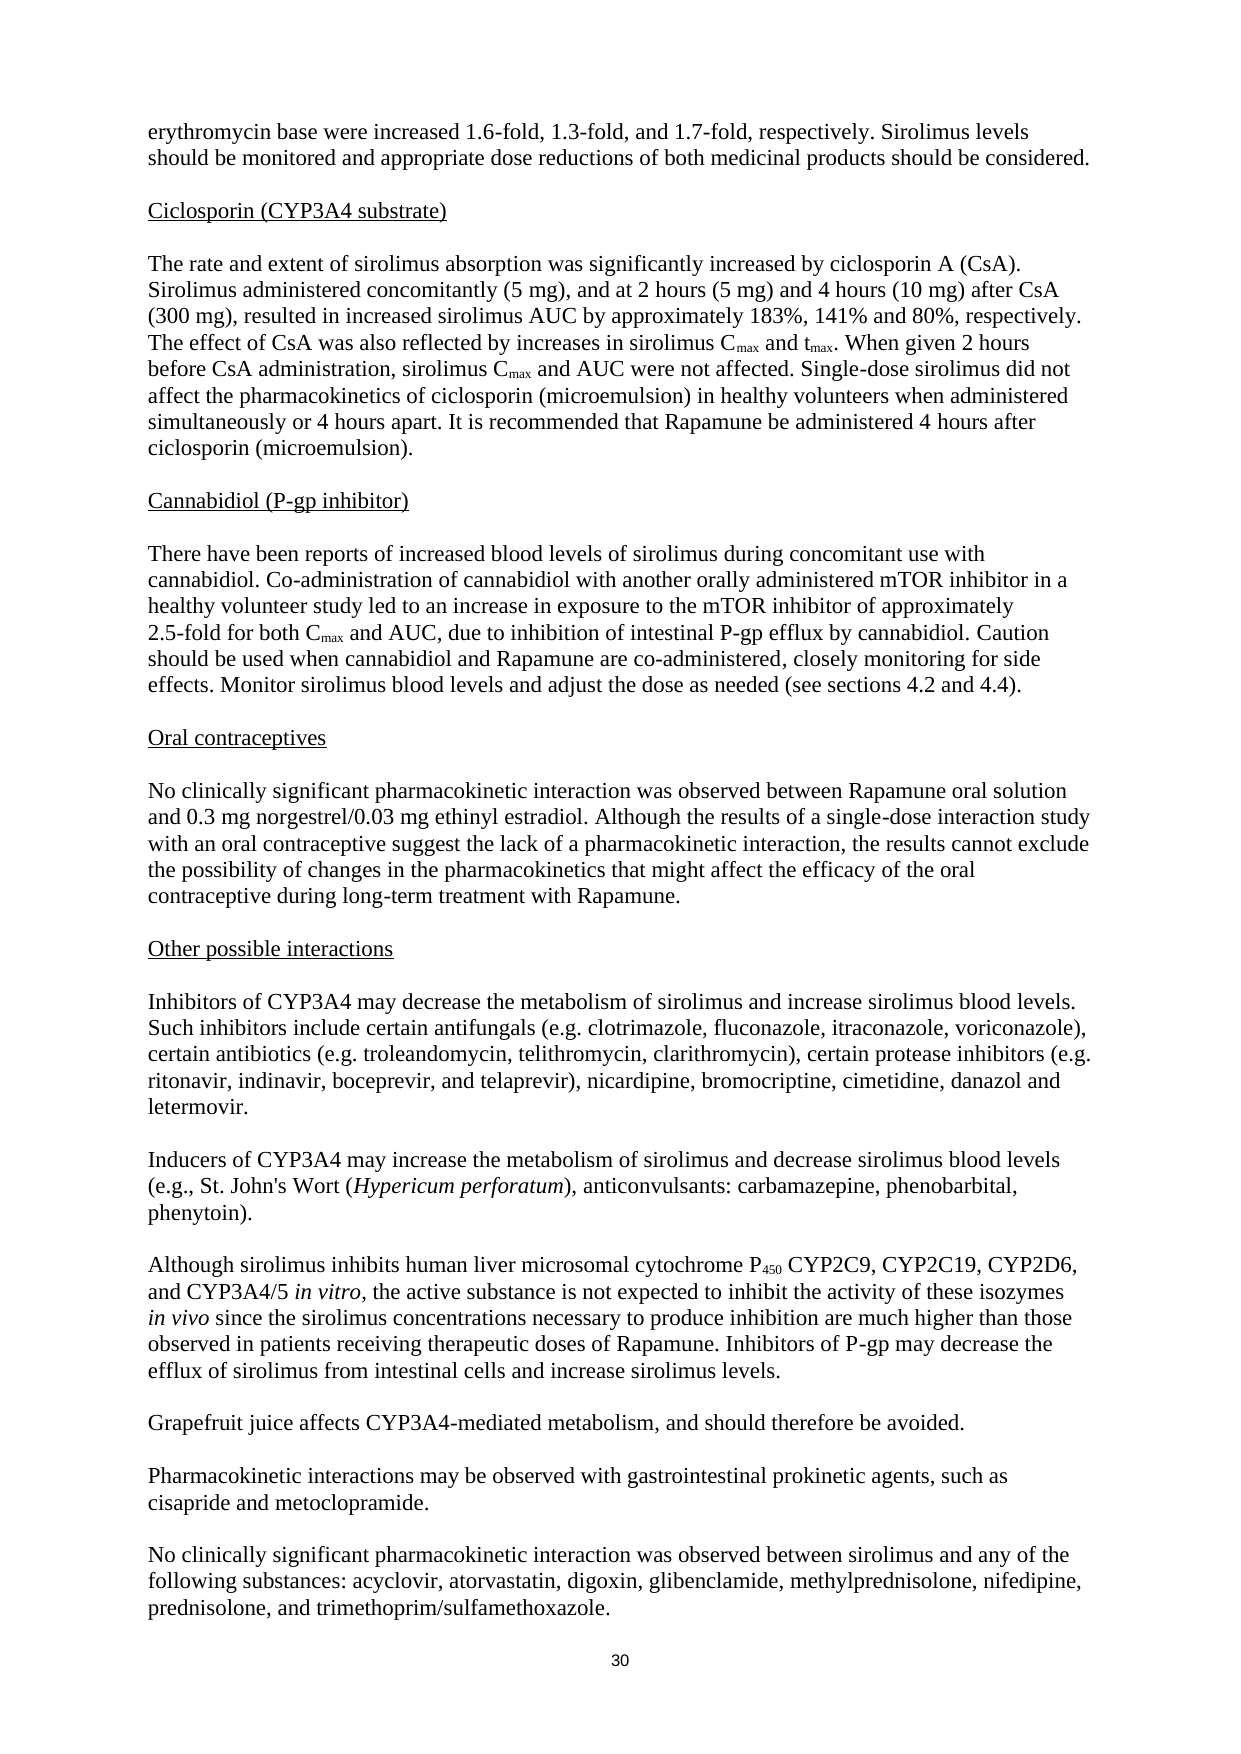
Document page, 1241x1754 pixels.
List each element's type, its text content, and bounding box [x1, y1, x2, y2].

subtitle Other possible interactions [148, 935, 1092, 961]
text The rate and extent of sirolimus absorption was significantly increased by ciclosporin A (CsA). Sirolimus administered concomitantly (5 mg), and at 2 hours (5 mg) and 4 hours (10 mg) after CsA (300 mg), resulted in increased sirolimus AUC by approximately 183%, 141% and 80%, respectively. The effect of CsA was also reflected by increases in sirolimus Cmax and tmax. When given 2 hours before CsA administration, sirolimus Cmax and AUC were not affected. Single-dose sirolimus did not affect the pharmacokinetics of ciclosporin (microemulsion) in healthy volunteers when administered simultaneously or 4 hours apart. It is recommended that Rapamune be administered 4 hours after ciclosporin (microemulsion). [148, 250, 1092, 461]
text Inducers of CYP3A4 may increase the metabolism of sirolimus and decrease sirolimus blood levels (e.g., 's Wort (Hypericum perforatum), anticonvulsants: carbamazepine, phenobarbital, phenytoin). [148, 1146, 1092, 1225]
text Cannabidiol (P-gp inhibitor) [148, 487, 1092, 513]
text No clinically significant pharmacokinetic interaction was observed between sirolimus and any of the following substances: acyclovir, atorvastatin, digoxin, glibenclamide, methylprednisolone, nifedipine, prednisolone, and trimethoprim/sulfamethoxazole. [148, 1541, 1092, 1620]
text No clinically significant pharmacokinetic interaction was observed between Rapamune oral solution and 0.3 mg norgestrel/0.03 mg ethinyl estradiol. Although the results of a single-dose interaction study with an oral contraceptive suggest the lack of a pharmacokinetic interaction, the results cannot exclude the possibility of changes in the pharmacokinetics that might affect the efficacy of the oral contraceptive during long-term treatment with Rapamune. [148, 777, 1092, 909]
text There have been reports of increased blood levels of sirolimus during concomitant use with cannabidiol. Co-administration of cannabidiol with another orally administered mTOR inhibitor in a healthy volunteer study led to an increase in exposure to the mTOR inhibitor of approximately 2.5-fold for both Cmax and AUC, due to inhibition of intestinal P-gp efflux by cannabidiol. Caution should be used when cannabidiol and Rapamune are co-administered, closely monitoring for side effects. Monitor sirolimus blood levels and adjust the dose as needed (see sections 4.2 and 4.4). [148, 540, 1092, 698]
subtitle Oral contraceptives [148, 724, 1092, 751]
text Pharmacokinetic interactions may be observed with gastrointestinal prokinetic agents, such as cisapride and metoclopramide. [148, 1462, 1092, 1515]
subtitle Ciclosporin (CYP3A4 substrate) [148, 197, 1092, 223]
text Although sirolimus inhibits human liver microsomal cytochrome P450 CYP2C9, CYP2C19, CYP2D6, and CYP3A4/5 in vitro, the active substance is not expected to inhibit the activity of these isozymes in vivo since the sirolimus concentrations necessary to produce inhibition are much higher than those observed in patients receiving therapeutic doses of Rapamune. Inhibitors of P-gp may decrease the efflux of sirolimus from intestinal cells and increase sirolimus levels. [148, 1251, 1092, 1383]
text Grapefruit juice affects CYP3A4-mediated metabolism, and should therefore be avoided. [148, 1409, 1092, 1436]
text Inhibitors of CYP3A4 may decrease the metabolism of sirolimus and increase sirolimus blood levels. Such inhibitors include certain antifungals (e.g. clotrimazole, fluconazole, itraconazole, voriconazole), certain antibiotics (e.g. troleandomycin, telithromycin, clarithromycin), certain protease inhibitors (e.g. ritonavir, indinavir, boceprevir, and telaprevir), nicardipine, bromocriptine, cimetidine, danazol and letermovir. [148, 988, 1092, 1119]
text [148, 118, 1092, 171]
